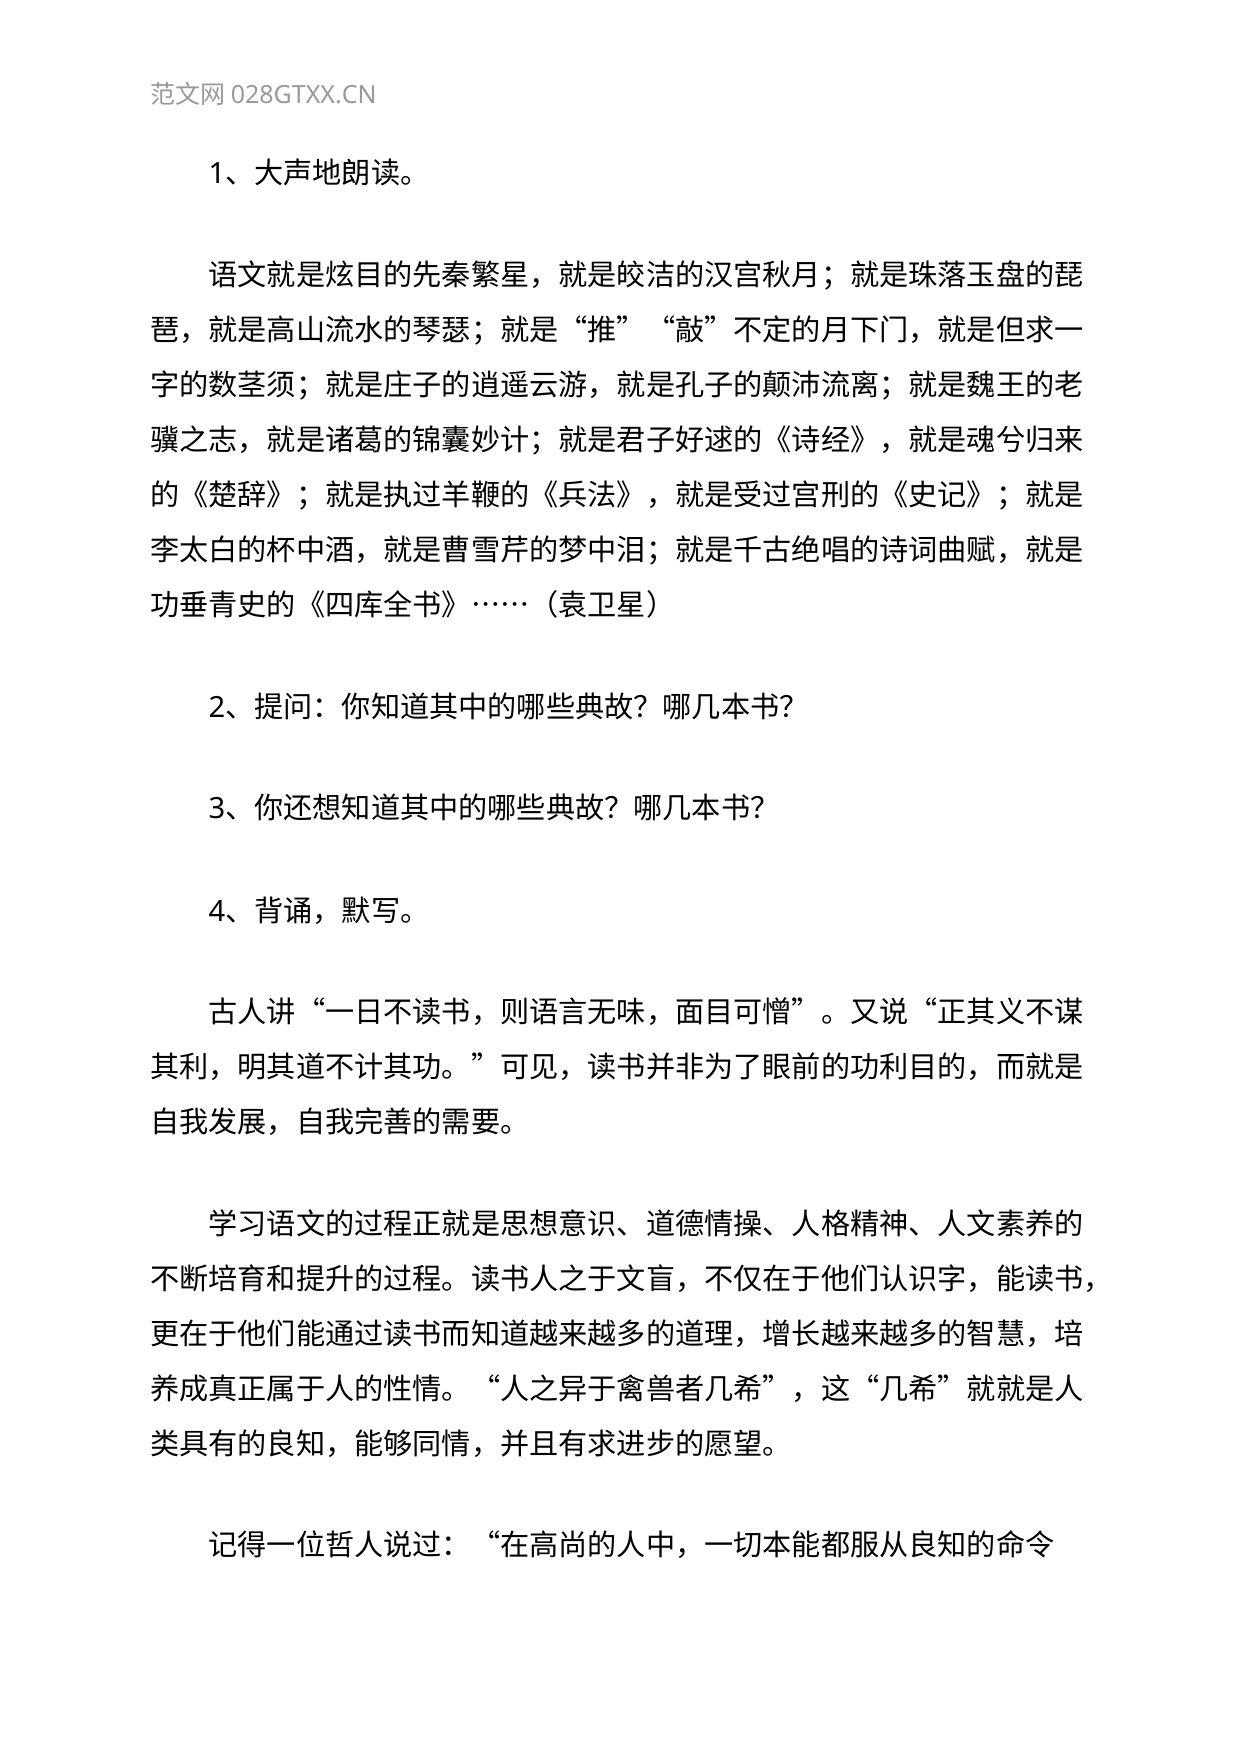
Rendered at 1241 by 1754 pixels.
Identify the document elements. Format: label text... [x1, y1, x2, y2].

text 3、你还想知道其中的哪些典故？哪几本书？ [150, 785, 1090, 827]
text 1、大声地朗读。 [150, 150, 1090, 192]
text 古人讲“一日不读书，则语言无味，面目可憎”。又说“正其义不谋其利，明其道不计其功。”可见，读书并非为了眼前的功利目的，而就是自我发展，自我完善的需要。 [150, 989, 1090, 1141]
text 学习语文的过程正就是思想意识、道德情操、人格精神、人文素养的不断培育和提升的过程。读书人之于文盲，不仅在于他们认识字，能读书，更在于他们能通过读书而知道越来越多的道理，增长越来越多的智慧，培养成真正属于人的性情。“人之异于禽兽者几希”，这“几希”就就是人类具有的良知，能够同情，并且有求进步的愿望。 [150, 1201, 1090, 1462]
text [150, 1522, 1090, 1564]
text 语文就是炫目的先秦繁星，就是皎洁的汉宫秋月；就是珠落玉盘的琵琶，就是高山流水的琴瑟；就是“推”“敲”不定的月下门，就是但求一字的数茎须；就是庄子的逍遥云游，就是孔子的颠沛流离；就是魏王的老骥之志，就是诸葛的锦囊妙计；就是君子好逑的《诗经》，就是魂兮归来的《楚辞》；就是执过羊鞭的《兵法》，就是受过宫刑的《史记》；就是李太白的杯中酒，就是曹雪芹的梦中泪；就是千古绝唱的诗词曲赋，就是功垂青史的《四库全书》……（袁卫星） [150, 252, 1090, 624]
text 2、提问：你知道其中的哪些典故？哪几本书？ [150, 683, 1090, 726]
text 4、背诵，默写。 [150, 887, 1090, 929]
